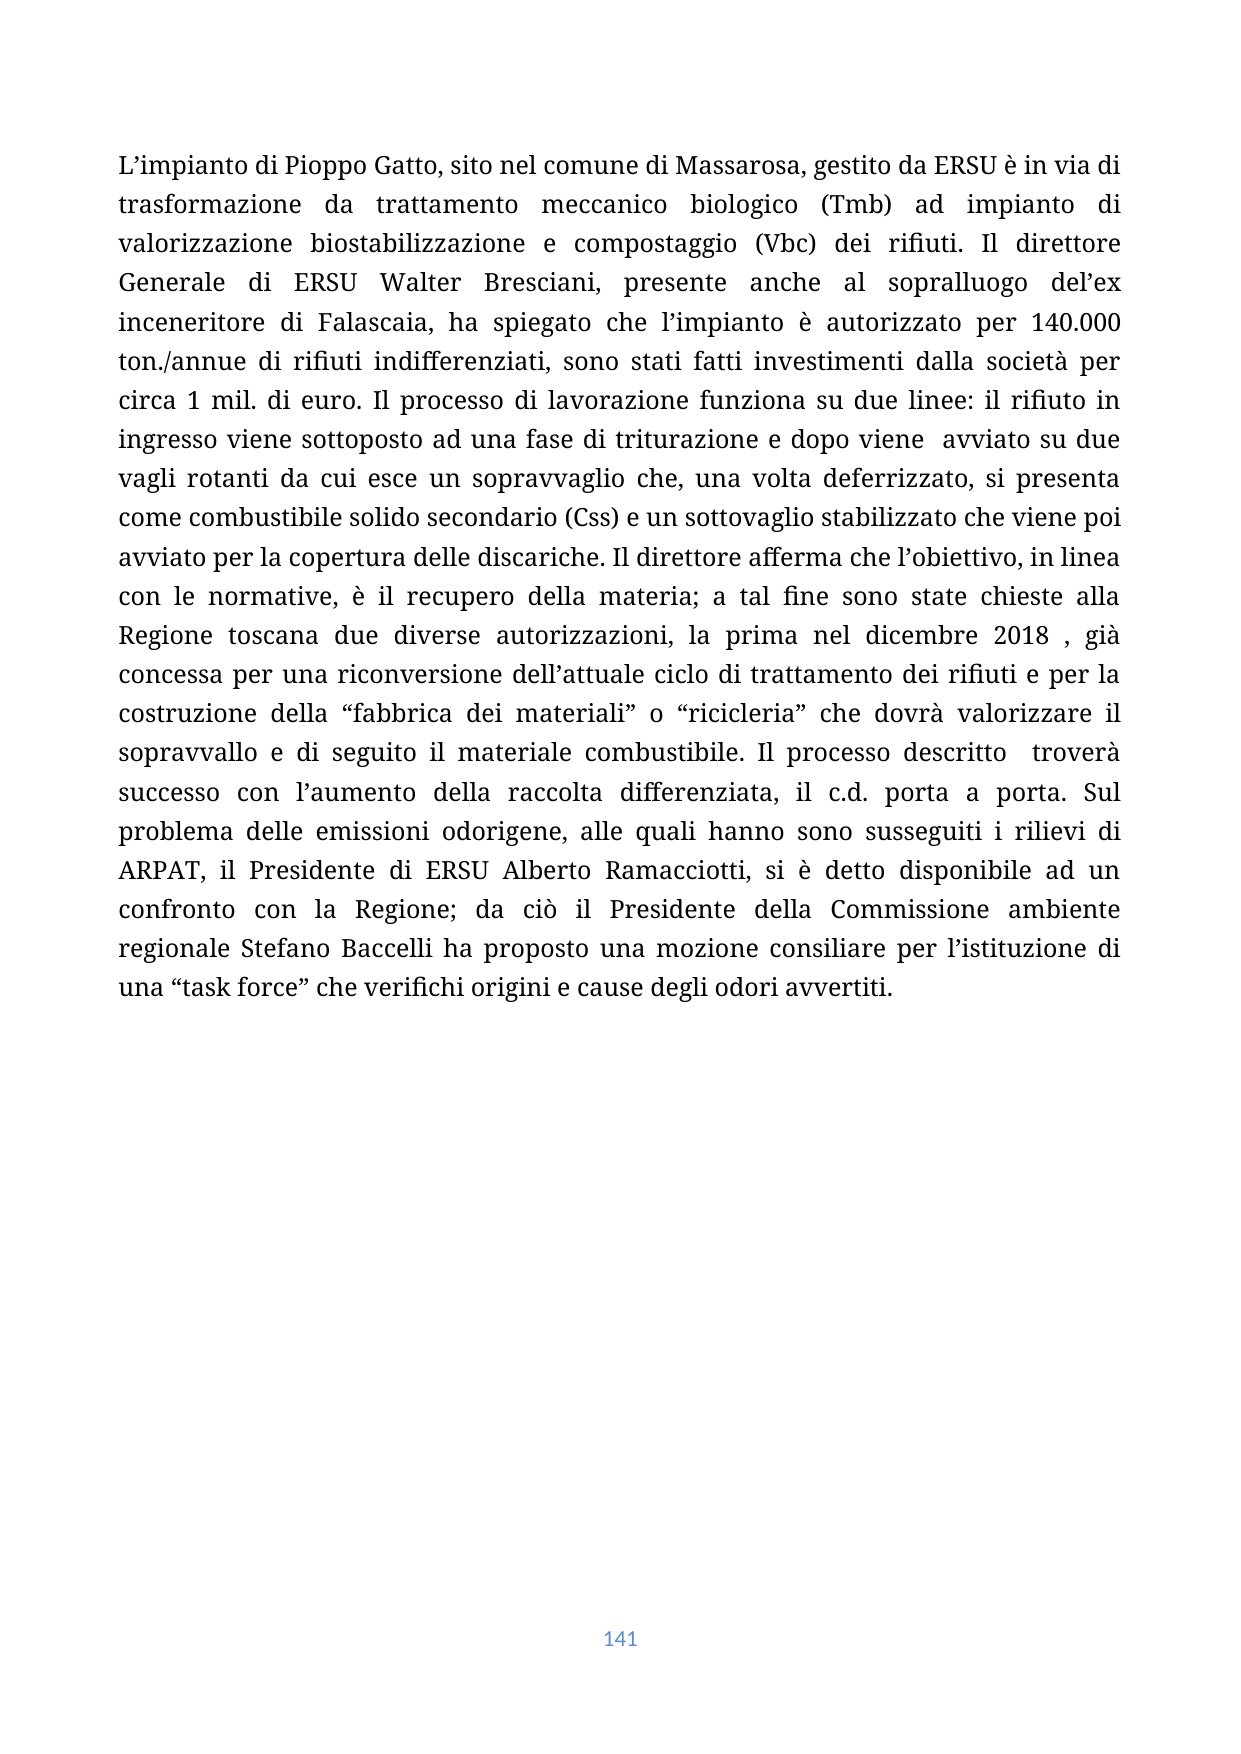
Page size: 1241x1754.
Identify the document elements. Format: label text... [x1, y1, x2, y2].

text L’impianto di Pioppo Gatto, sito nel comune di Massarosa, gestito da ERSU è in via di trasformazione da trattamento meccanico biologico (Tmb) ad impianto di valorizzazione biostabilizzazione e compostaggio (Vbc) dei rifiuti. Il direttore Generale di ERSU Walter Bresciani, presente anche al sopralluogo del’ex inceneritore di Falascaia, ha spiegato che l’impianto è autorizzato per 140.000 ton./annue di rifiuti indifferenziati, sono stati fatti investimenti dalla società per circa 1 mil. di euro. Il processo di lavorazione funziona su due linee: il rifiuto in ingresso viene sottoposto ad una fase di triturazione e dopo viene avviato su due vagli rotanti da cui esce un sopravvaglio che, una volta deferrizzato, si presenta come combustibile solido secondario (Css) e un sottovaglio stabilizzato che viene poi avviato per la copertura delle discariche. Il direttore afferma che l’obiettivo, in linea con le normative, è il recupero della materia; a tal fine sono state chieste alla Regione toscana due diverse autorizzazioni, la prima nel dicembre 2018 , già concessa per una riconversione dell’attuale ciclo di trattamento dei rifiuti e per la costruzione della “fabbrica dei materiali” o “ricicleria” che dovrà valorizzare il sopravvallo e di seguito il materiale combustibile. Il processo descritto troverà successo con l’aumento della raccolta differenziata, il c.d. porta a porta. Sul problema delle emissioni odorigene, alle quali hanno sono susseguiti i rilievi di ARPAT, il Presidente di ERSU Alberto Ramacciotti, si è detto disponibile ad un confronto con la Regione; da ciò il Presidente della Commissione ambiente regionale Stefano Baccelli ha proposto una mozione consiliare per l’istituzione di una “task force” che verifichi origini e cause degli odori avvertiti. [118, 148, 1122, 1004]
